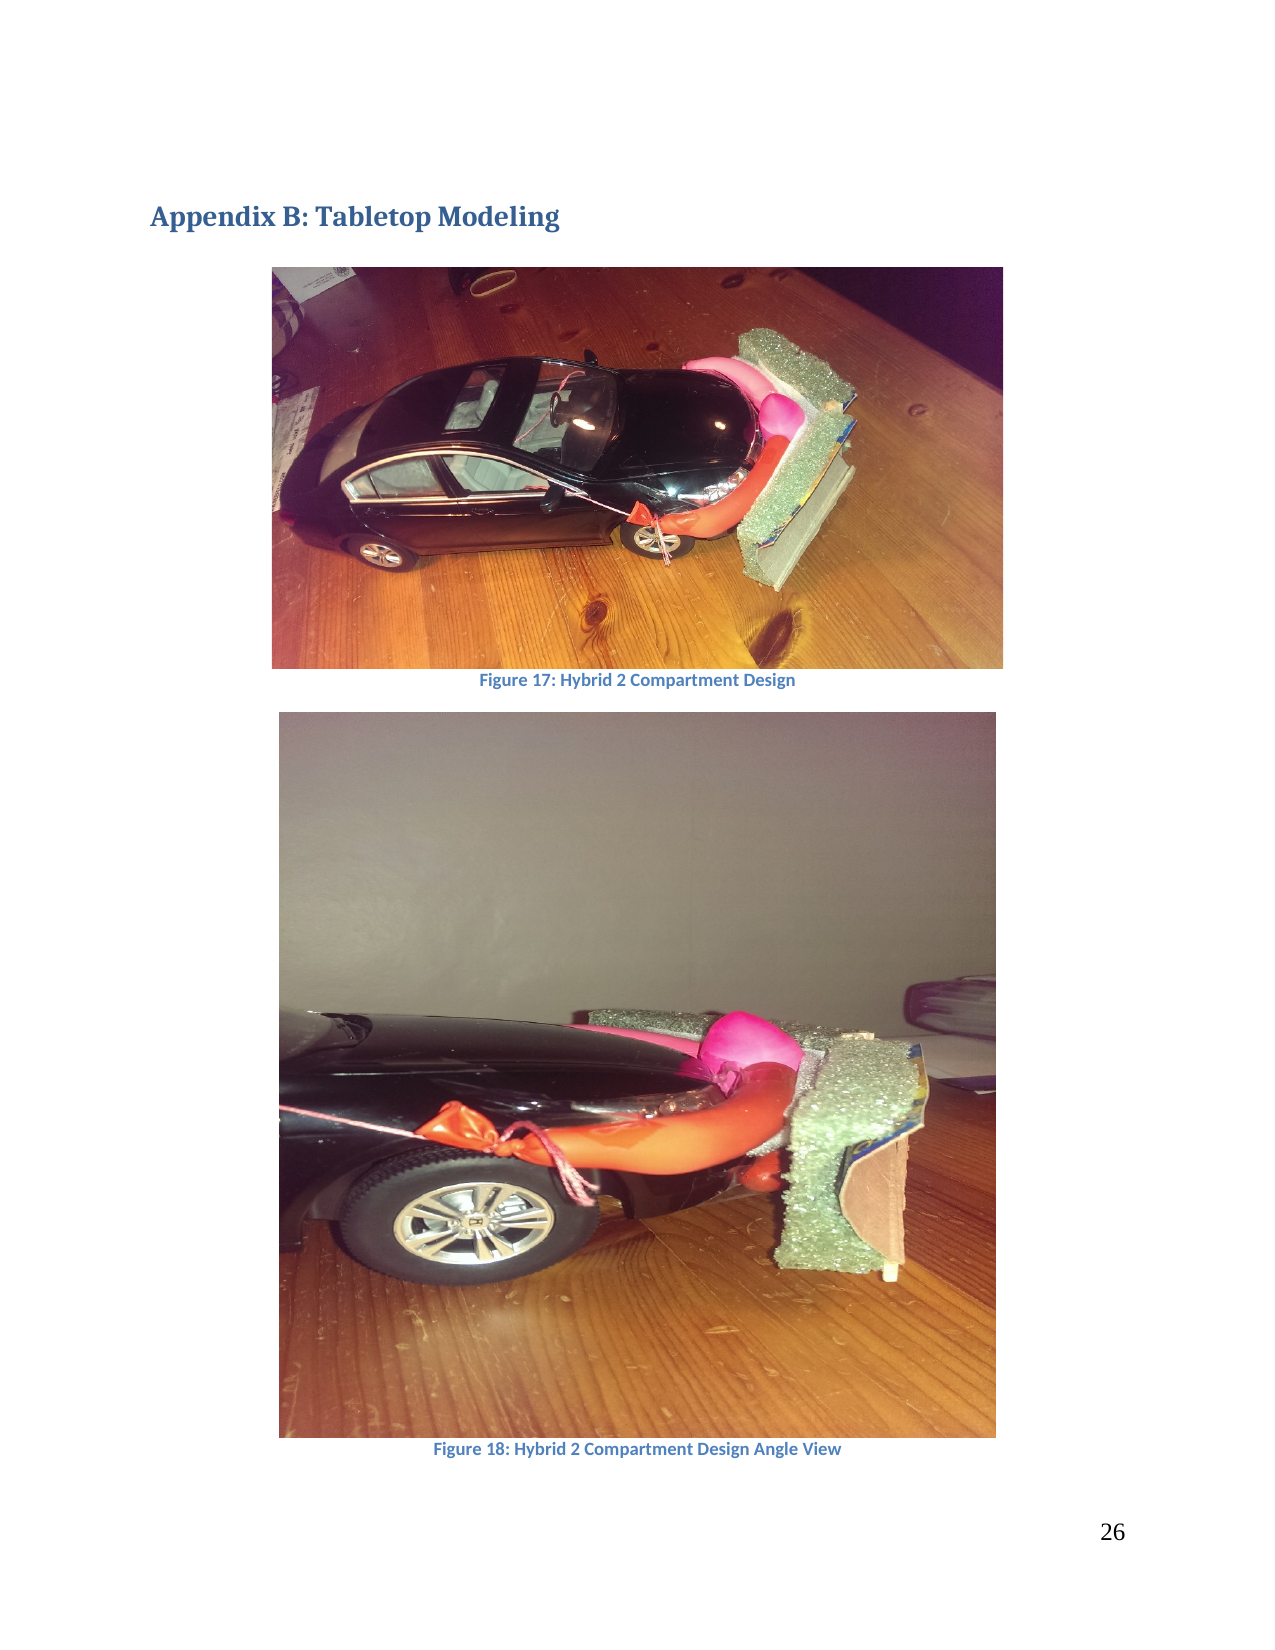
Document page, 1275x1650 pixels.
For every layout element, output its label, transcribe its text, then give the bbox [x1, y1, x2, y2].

picture [279, 712, 996, 1438]
picture [271, 267, 1004, 669]
subtitle Appendix B: Tabletop Modeling [150, 200, 1125, 233]
